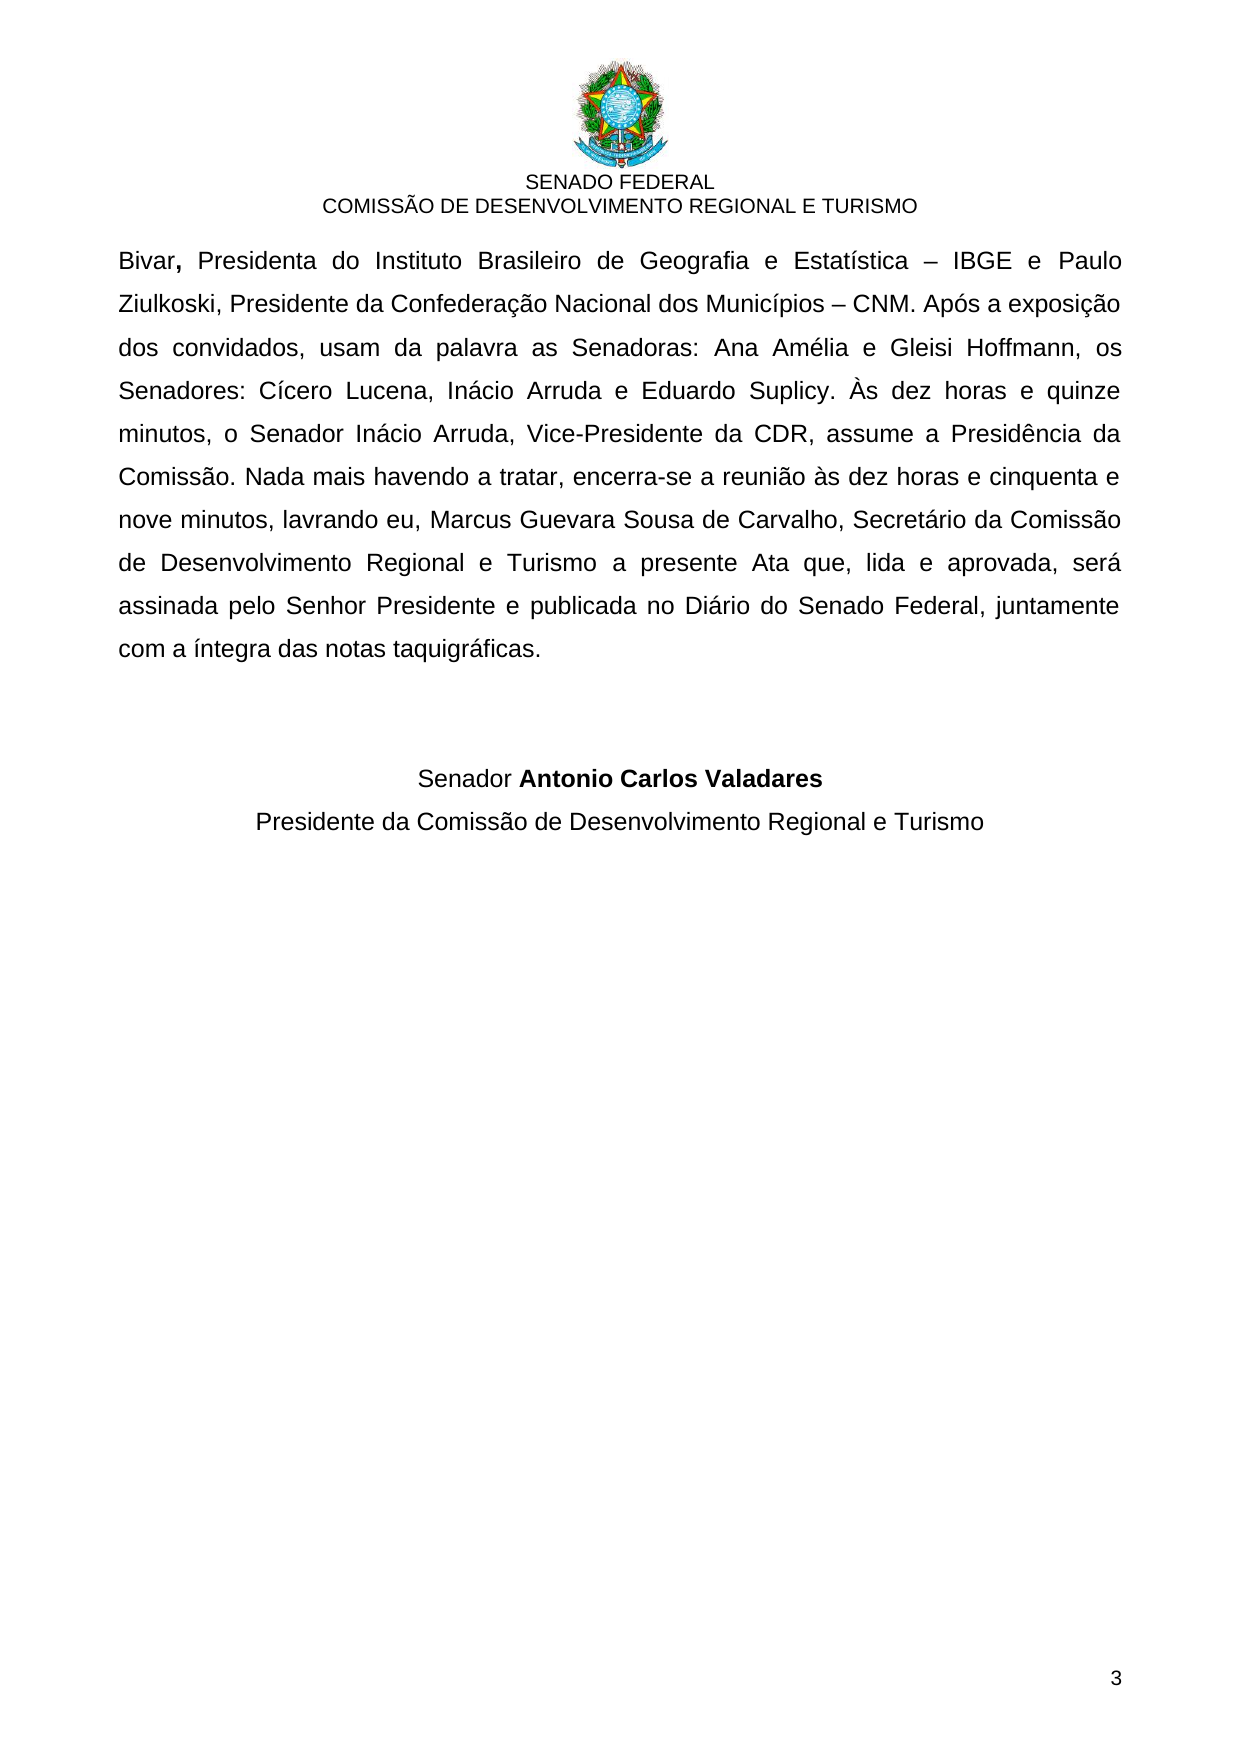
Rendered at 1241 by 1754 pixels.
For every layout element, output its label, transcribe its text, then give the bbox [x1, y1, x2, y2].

picture [572, 58, 669, 170]
text Presidente da Comissão de Desenvolvimento Regional e Turismo [118, 807, 1122, 836]
text Senador Antonio Carlos Valadares [118, 677, 1122, 792]
